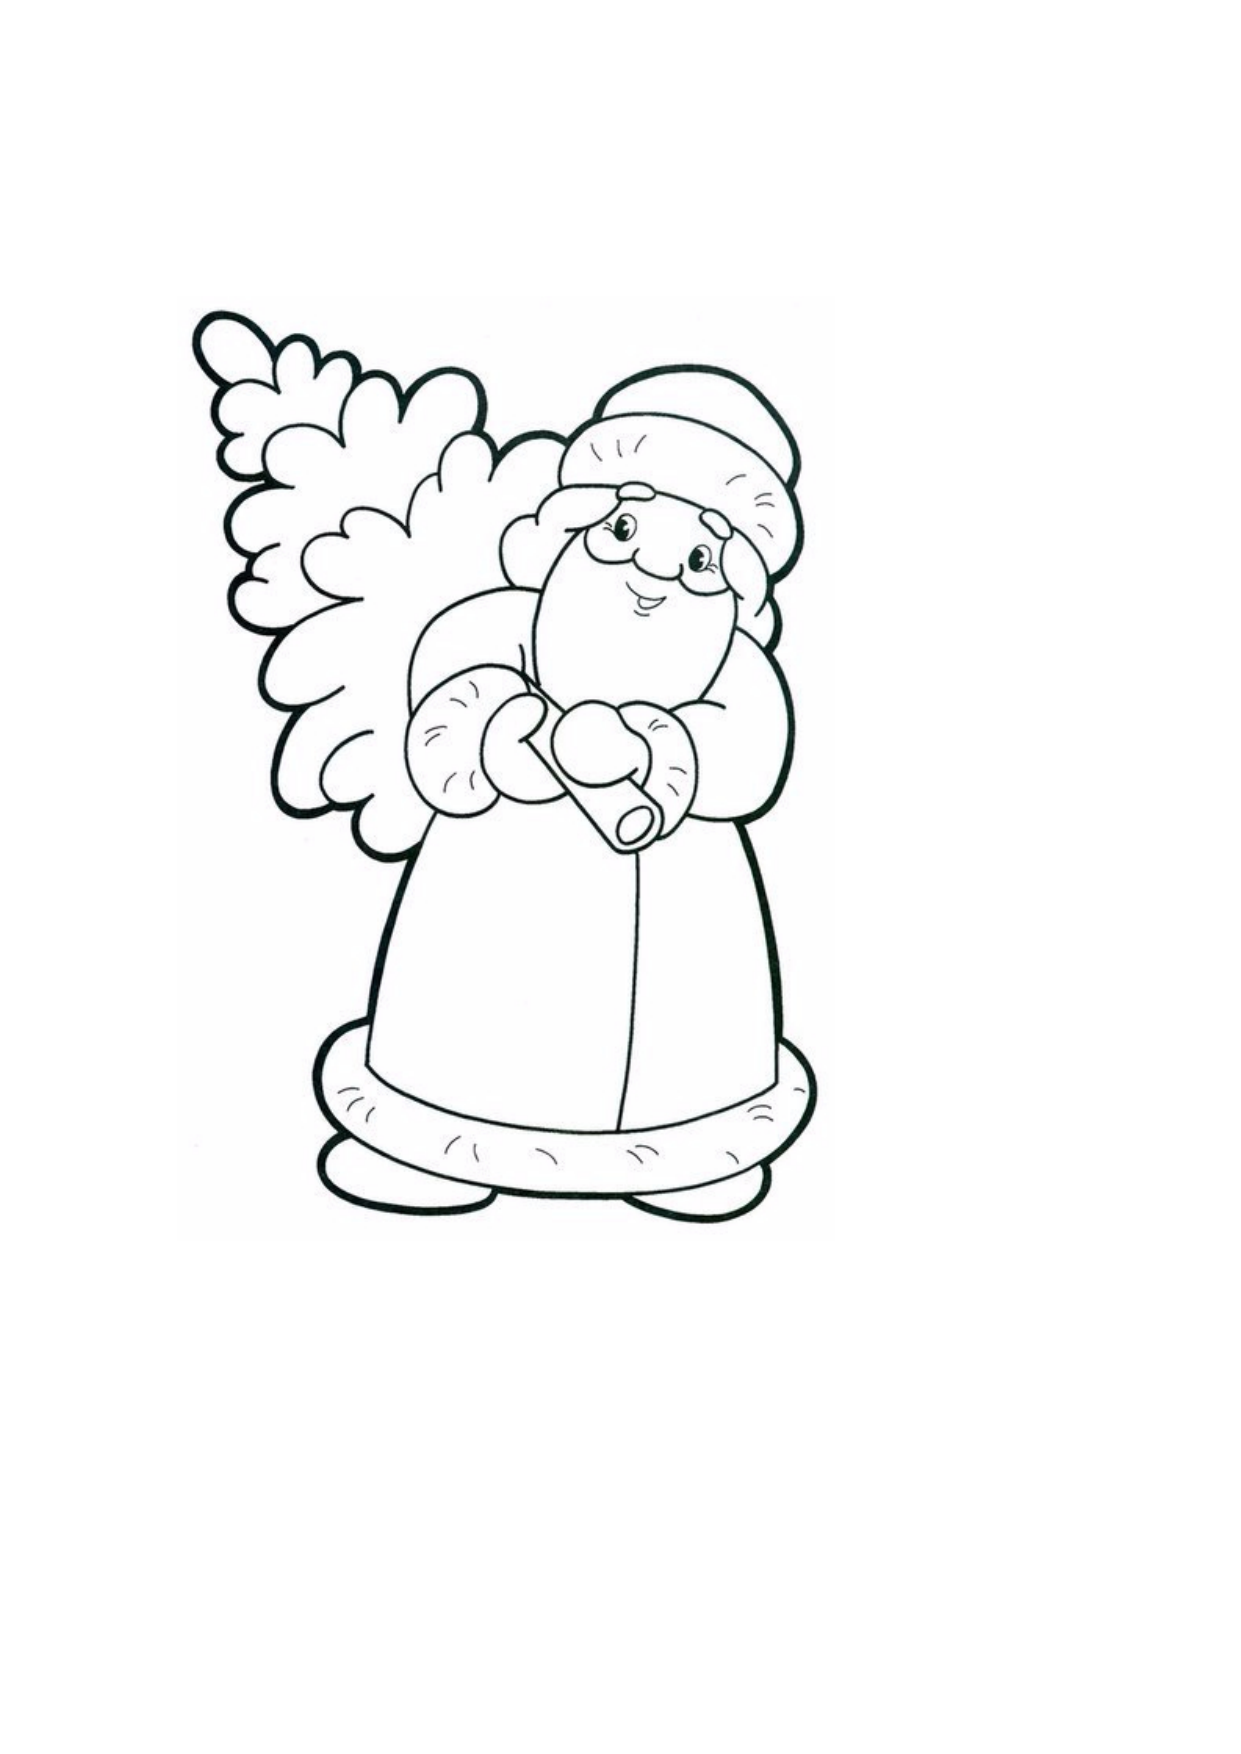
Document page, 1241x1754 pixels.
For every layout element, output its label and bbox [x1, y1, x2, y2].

picture [177, 296, 836, 1241]
